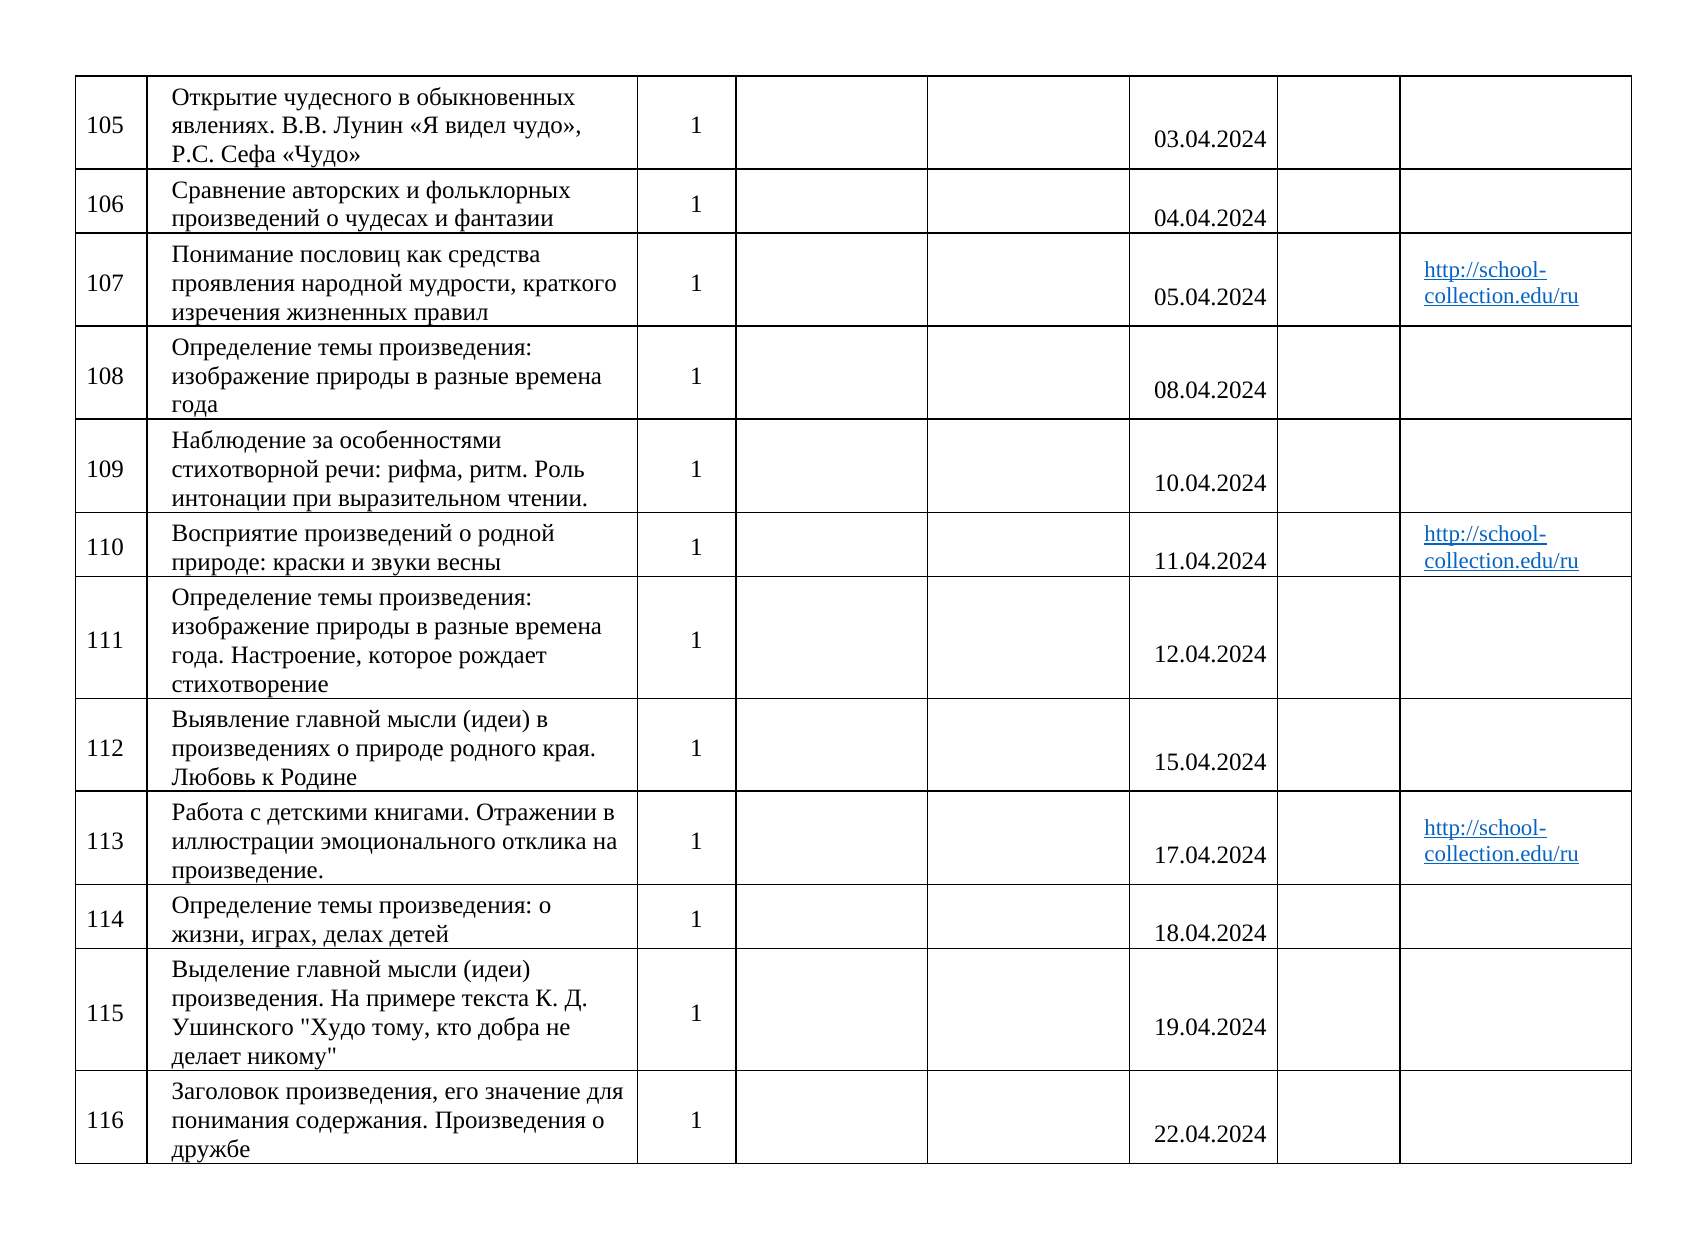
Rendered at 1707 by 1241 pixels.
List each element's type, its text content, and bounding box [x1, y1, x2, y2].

table_cell [1401, 949, 1631, 1069]
table_cell Понимание пословиц как средства проявления народной мудрости, краткого изречения жизненных правил [148, 234, 637, 325]
table_cell [1278, 327, 1399, 418]
table_cell 12.04.2024 [1130, 577, 1277, 697]
table_cell 08.04.2024 [1130, 327, 1277, 418]
table_cell Определение темы произведения: изображение природы в разные времена года. Настроение, которое рождает стихотворение [148, 577, 637, 697]
table_cell 107 [76, 234, 146, 325]
table_cell [928, 885, 1129, 948]
table_cell [1401, 1071, 1631, 1162]
table_cell 1 [638, 420, 735, 511]
table_cell [1278, 699, 1399, 790]
table_cell 1 [638, 77, 735, 168]
table_cell [737, 513, 927, 576]
table_cell 108 [76, 327, 146, 418]
table_cell [928, 513, 1129, 576]
table_cell [1401, 699, 1631, 790]
table_cell Открытие чудесного в обыкновенных явлениях. В.В. Лунин «Я видел чудо», Р.С. Сефа «Чудо» [148, 77, 637, 168]
table_cell [737, 949, 927, 1069]
table_cell http://school-collection.edu/ru [1401, 792, 1631, 883]
table_cell [928, 577, 1129, 697]
table_cell Восприятие произведений о родной природе: краски и звуки весны [148, 513, 637, 576]
table_cell [1278, 577, 1399, 697]
table_cell [928, 234, 1129, 325]
table_cell 112 [76, 699, 146, 790]
table_cell 11.04.2024 [1130, 513, 1277, 576]
table_cell 1 [638, 792, 735, 883]
table_cell [928, 949, 1129, 1069]
table_cell Выделение главной мысли (идеи) произведения. На примере текста К. Д. Ушинского "Худо тому, кто добра не делает никому" [148, 949, 637, 1069]
table_cell [737, 577, 927, 697]
table_cell [928, 699, 1129, 790]
table_cell 1 [638, 699, 735, 790]
table_cell [1401, 327, 1631, 418]
table_cell [1401, 420, 1631, 511]
table_cell 22.04.2024 [1130, 1071, 1277, 1162]
table_cell 1 [638, 1071, 735, 1162]
table_cell 1 [638, 577, 735, 697]
table_cell 1 [638, 885, 735, 948]
table_cell http://school-collection.edu/ru [1401, 513, 1631, 576]
table_cell 17.04.2024 [1130, 792, 1277, 883]
table_cell 15.04.2024 [1130, 699, 1277, 790]
table_cell [1401, 885, 1631, 948]
table_cell 1 [638, 949, 735, 1069]
table_cell [1278, 513, 1399, 576]
table_cell 18.04.2024 [1130, 885, 1277, 948]
table_cell [1401, 170, 1631, 232]
table_cell [1278, 885, 1399, 948]
table_cell 1 [638, 327, 735, 418]
table_cell [1278, 420, 1399, 511]
table_cell 1 [638, 170, 735, 232]
table_cell Наблюдение за особенностями стихотворной речи: рифма, ритм. Роль интонации при выразительном чтении. [148, 420, 637, 511]
table_cell [737, 327, 927, 418]
table_cell [1278, 170, 1399, 232]
table_cell [1278, 949, 1399, 1069]
table_cell Выявление главной мысли (идеи) в произведениях о природе родного края. Любовь к Родине [148, 699, 637, 790]
table_cell [737, 1071, 927, 1162]
table_cell [1278, 77, 1399, 168]
table_cell [737, 885, 927, 948]
table_cell [1278, 1071, 1399, 1162]
table_cell [737, 170, 927, 232]
table_cell [1278, 792, 1399, 883]
table_cell 03.04.2024 [1130, 77, 1277, 168]
table_cell Определение темы произведения: изображение природы в разные времена года [148, 327, 637, 418]
table_cell 1 [638, 234, 735, 325]
table_cell 116 [76, 1071, 146, 1162]
table_cell 109 [76, 420, 146, 511]
table_cell [737, 77, 927, 168]
table_cell Сравнение авторских и фольклорных произведений о чудесах и фантазии [148, 170, 637, 232]
table_cell [928, 792, 1129, 883]
table_cell 115 [76, 949, 146, 1069]
table_cell 111 [76, 577, 146, 697]
table_cell 1 [638, 513, 735, 576]
table_cell [737, 792, 927, 883]
table_cell [737, 234, 927, 325]
table_cell Определение темы произведения: о жизни, играх, делах детей [148, 885, 637, 948]
table_cell 106 [76, 170, 146, 232]
table_cell [928, 327, 1129, 418]
table_cell [928, 77, 1129, 168]
table_cell 05.04.2024 [1130, 234, 1277, 325]
table_cell Работа с детскими книгами. Отражении в иллюстрации эмоционального отклика на произведение. [148, 792, 637, 883]
table_cell [1401, 77, 1631, 168]
table_cell 113 [76, 792, 146, 883]
table_cell 10.04.2024 [1130, 420, 1277, 511]
table_cell [928, 420, 1129, 511]
table_cell 105 [76, 77, 146, 168]
table_cell 04.04.2024 [1130, 170, 1277, 232]
table_cell [1278, 234, 1399, 325]
table_cell 110 [76, 513, 146, 576]
table_cell [737, 420, 927, 511]
table_cell [1401, 577, 1631, 697]
table_cell [737, 699, 927, 790]
table_cell http://school-collection.edu/ru [1401, 234, 1631, 325]
table_cell 19.04.2024 [1130, 949, 1277, 1069]
table_cell [928, 170, 1129, 232]
table_cell [928, 1071, 1129, 1162]
table_cell Заголовок произведения, его значение для понимания содержания. Произведения о дружбе [148, 1071, 637, 1162]
table_cell 114 [76, 885, 146, 948]
